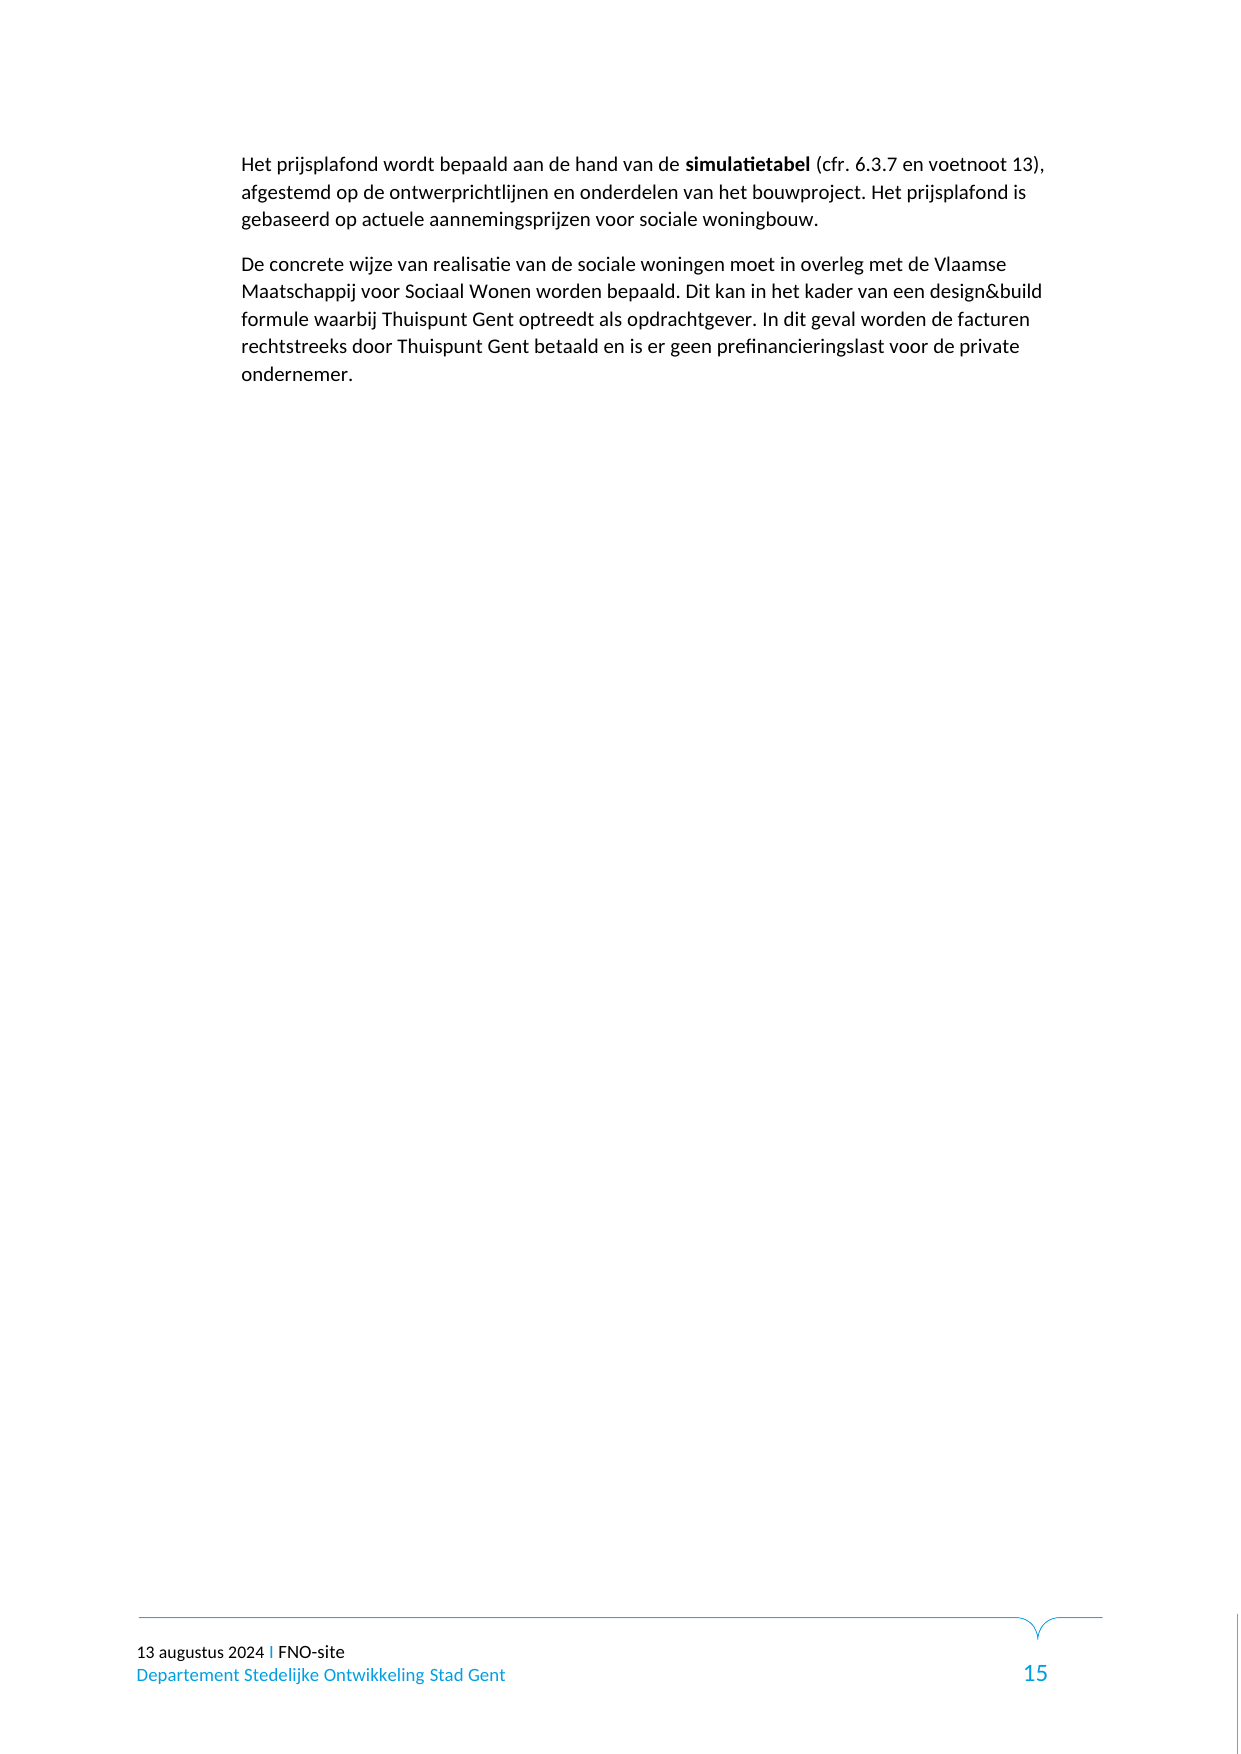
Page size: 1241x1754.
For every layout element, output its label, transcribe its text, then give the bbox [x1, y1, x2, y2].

text Het prijsplafond wordt bepaald aan de hand van de simulatietabel (cfr. 6.3.7 en voetnoot 13), afgestemd op de ontwerprichtlijnen en onderdelen van het bouwproject. Het prijsplafond is gebaseerd op actuele aannemingsprijzen voor sociale woningbouw. [241, 151, 1103, 232]
picture [135, 1613, 1103, 1641]
text De concrete wijze van realisatie van de sociale woningen moet in overleg met de Vlaamse Maatschappij voor Sociaal Wonen worden bepaald. Dit kan in het kader van een design&build formule waarbij Thuispunt Gent optreedt als opdrachtgever. In dit geval worden de facturen rechtstreeks door Thuispunt Gent betaald en is er geen prefinancieringslast voor de private ondernemer. [241, 251, 1103, 387]
